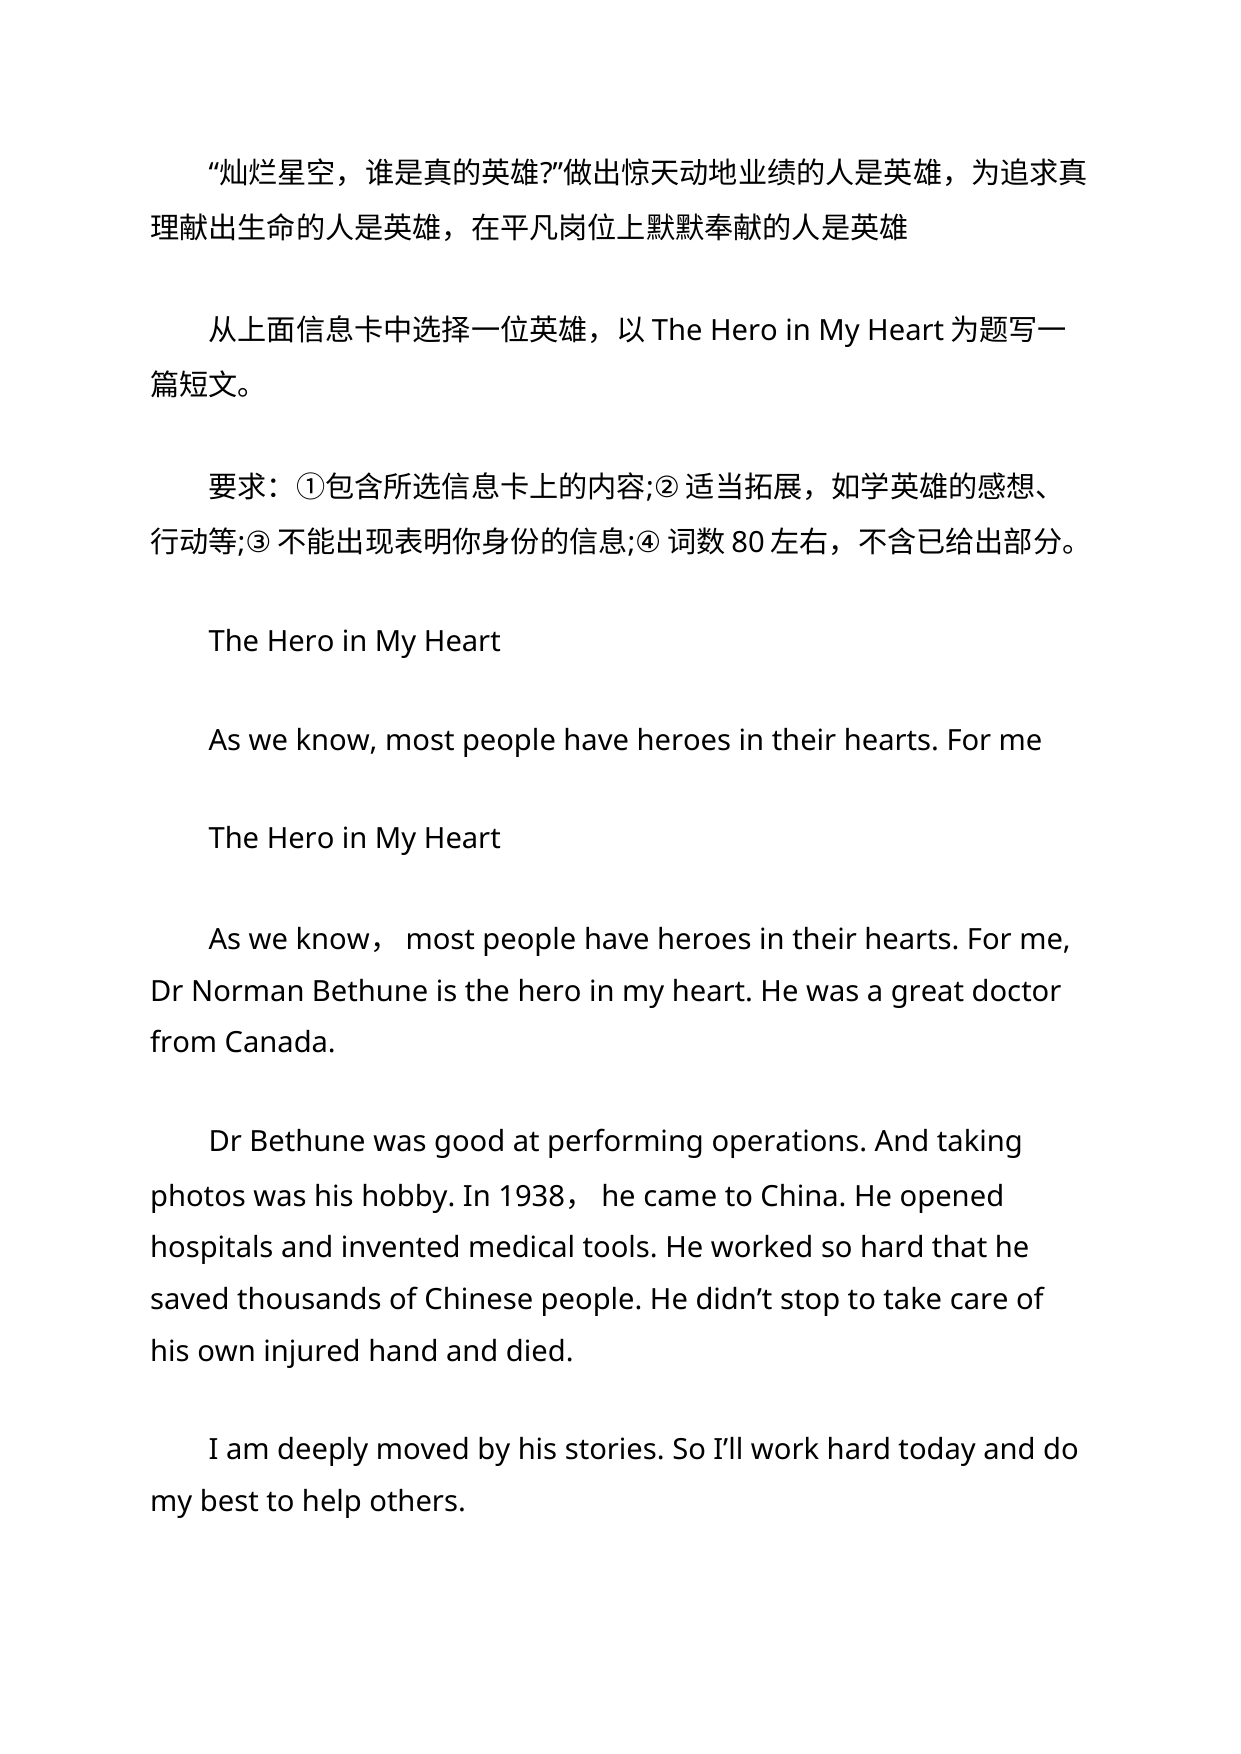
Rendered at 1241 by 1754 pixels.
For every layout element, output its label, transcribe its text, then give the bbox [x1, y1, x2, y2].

text The Hero in My Heart [150, 817, 1090, 857]
text 要求：①包含所选信息卡上的内容;②适当拓展，如学英雄的感想、行动等;③不能出现表明你身份的信息;④词数80左右，不含已给出部分。 [150, 463, 1090, 561]
text Dr Bethune was good at performing operations. And taking photos was his hobby. In 1938， he came to China. He opened hospitals and invented medical tools. He worked so hard that he saved thousands of Chinese people. He didn’t stop to take care of his own injured hand and died. [150, 1120, 1090, 1369]
text “灿烂星空，谁是真的英雄?”做出惊天动地业绩的人是英雄，为追求真理献出生命的人是英雄，在平凡岗位上默默奉献的人是英雄 [150, 150, 1090, 247]
text As we know, most people have heroes in their hearts. For me [150, 719, 1090, 759]
text The Hero in My Heart [150, 621, 1090, 660]
text 从上面信息卡中选择一位英雄，以The Hero in My Heart为题写一篇短文。 [150, 307, 1090, 404]
text As we know， most people have heroes in their hearts. For me, Dr Norman Bethune is the hero in my heart. He was a great doctor from Canada. [150, 916, 1090, 1061]
text I am deeply moved by his stories. So I’ll work hard today and do my best to help others. [150, 1428, 1090, 1519]
